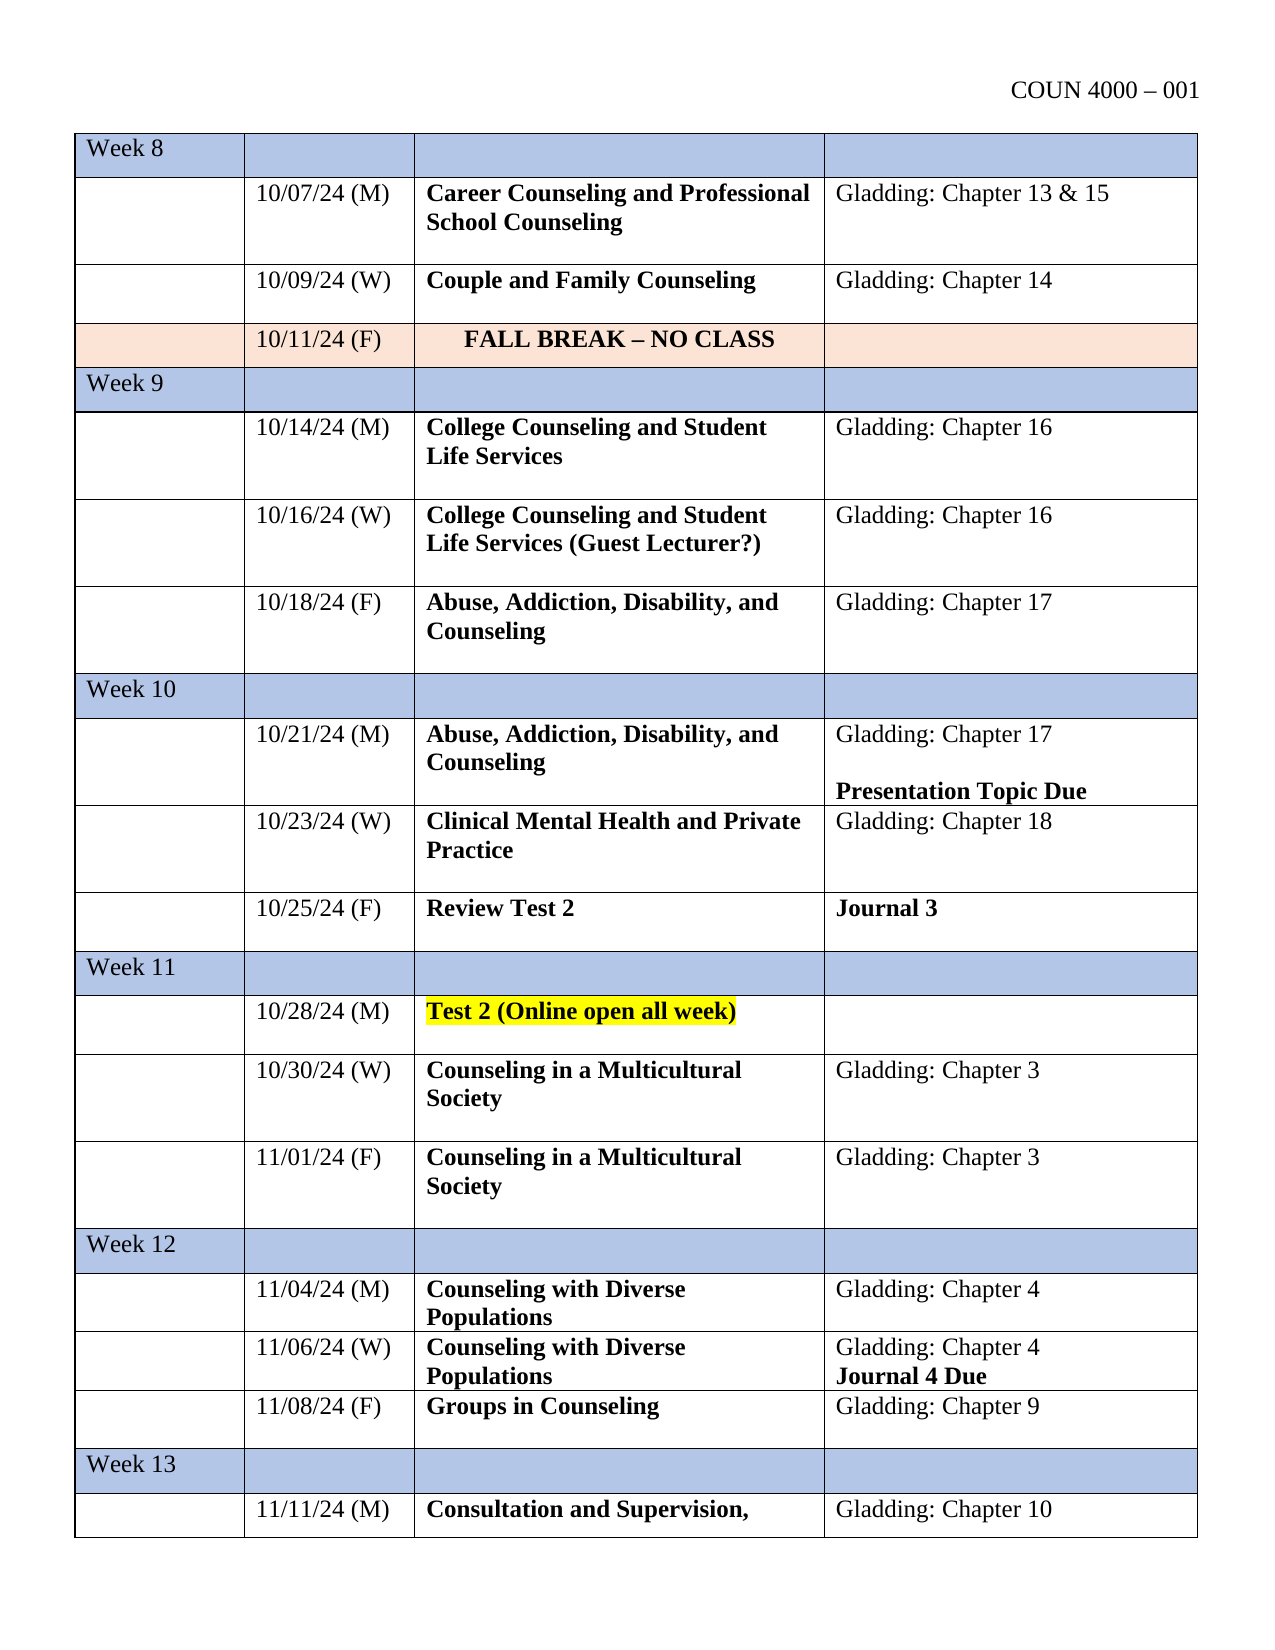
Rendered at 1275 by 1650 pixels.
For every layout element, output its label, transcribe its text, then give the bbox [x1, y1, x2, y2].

table_cell [415, 674, 824, 718]
table_cell [415, 134, 824, 177]
table_cell [76, 178, 244, 264]
table_cell [245, 674, 414, 718]
table_cell Gladding: Chapter 3 [825, 1142, 1197, 1228]
table_cell [76, 265, 244, 323]
table_cell 10/18/24 (F) [245, 587, 414, 673]
table_cell Gladding: Chapter 17 [825, 587, 1197, 673]
table_cell Test 2 (Online open all week) [415, 996, 824, 1054]
table_cell Counseling with Diverse Populations [415, 1274, 824, 1331]
table_cell [825, 996, 1197, 1054]
table_cell Week 11 [76, 952, 244, 995]
table_cell Consultation and Supervision, [415, 1494, 824, 1537]
table_cell [76, 719, 244, 805]
table_cell [825, 952, 1197, 995]
table_cell Week 8 [76, 134, 244, 177]
table_cell [76, 500, 244, 586]
table_cell [76, 324, 244, 367]
table_cell Week 10 [76, 674, 244, 718]
table_cell [415, 952, 824, 995]
table_cell 10/09/24 (W) [245, 265, 414, 323]
table_cell [245, 1229, 414, 1273]
table_cell 10/21/24 (M) [245, 719, 414, 805]
table_cell Groups in Counseling [415, 1391, 824, 1448]
table_cell Review Test 2 [415, 893, 824, 951]
table_cell College Counseling and Student Life Services (Guest Lecturer?) [415, 500, 824, 586]
table_cell Counseling in a Multicultural Society [415, 1142, 824, 1228]
table_cell Week 12 [76, 1229, 244, 1273]
table_cell [76, 1142, 244, 1228]
table_cell 10/14/24 (M) [245, 413, 414, 499]
table_cell Gladding: Chapter 4 [825, 1274, 1197, 1331]
table_cell [825, 134, 1197, 177]
table_cell College Counseling and Student Life Services [415, 413, 824, 499]
table_cell [415, 368, 824, 411]
table_cell 11/04/24 (M) [245, 1274, 414, 1331]
table_cell Gladding: Chapter 14 [825, 265, 1197, 323]
table_cell Career Counseling and Professional School Counseling [415, 178, 824, 264]
table_cell Week 13 [76, 1449, 244, 1493]
table_cell 11/08/24 (F) [245, 1391, 414, 1448]
table_cell Abuse, Addiction, Disability, and Counseling [415, 587, 824, 673]
table_cell Gladding: Chapter 16 [825, 500, 1197, 586]
table_cell [76, 806, 244, 892]
table_cell [245, 368, 414, 411]
table_cell 10/25/24 (F) [245, 893, 414, 951]
table_cell 10/28/24 (M) [245, 996, 414, 1054]
table_cell [76, 413, 244, 499]
table_cell Week 9 [76, 368, 244, 411]
table_cell 11/01/24 (F) [245, 1142, 414, 1228]
table_cell 10/07/24 (M) [245, 178, 414, 264]
table_cell Gladding: Chapter 16 [825, 413, 1197, 499]
table_cell [76, 587, 244, 673]
table_cell [825, 1449, 1197, 1493]
table_cell Journal 3 [825, 893, 1197, 951]
table_cell Counseling in a Multicultural Society [415, 1055, 824, 1141]
table_cell 11/11/24 (M) [245, 1494, 414, 1537]
table_cell Gladding: Chapter 9 [825, 1391, 1197, 1448]
table_cell [825, 368, 1197, 411]
table_cell [76, 1391, 244, 1448]
table_cell 10/30/24 (W) [245, 1055, 414, 1141]
table_cell Gladding: Chapter 4 Journal 4 Due [825, 1332, 1197, 1390]
table_cell Counseling with Diverse Populations [415, 1332, 824, 1390]
table_cell Gladding: Chapter 17 Presentation Topic Due [825, 719, 1197, 805]
table_cell Clinical Mental Health and Private Practice [415, 806, 824, 892]
table_cell 11/06/24 (W) [245, 1332, 414, 1390]
table_cell [76, 893, 244, 951]
table_cell 10/16/24 (W) [245, 500, 414, 586]
table_cell [825, 324, 1197, 367]
table_cell [76, 1274, 244, 1331]
table_cell [245, 1449, 414, 1493]
table_cell [76, 1494, 244, 1537]
table_cell [76, 1332, 244, 1390]
table_cell [76, 1055, 244, 1141]
table_cell Gladding: Chapter 3 [825, 1055, 1197, 1141]
table_cell Abuse, Addiction, Disability, and Counseling [415, 719, 824, 805]
table_cell [245, 134, 414, 177]
table_cell [825, 674, 1197, 718]
table_cell [825, 1229, 1197, 1273]
table_cell [415, 1449, 824, 1493]
table_cell [415, 1229, 824, 1273]
table_cell Gladding: Chapter 10 [825, 1494, 1197, 1537]
table_cell Couple and Family Counseling [415, 265, 824, 323]
table_cell 10/11/24 (F) [245, 324, 414, 367]
table_cell Gladding: Chapter 13 & 15 [825, 178, 1197, 264]
table_cell [76, 996, 244, 1054]
table_cell FALL BREAK – NO CLASS [415, 324, 824, 367]
table_cell [245, 952, 414, 995]
table_cell Gladding: Chapter 18 [825, 806, 1197, 892]
table_cell 10/23/24 (W) [245, 806, 414, 892]
